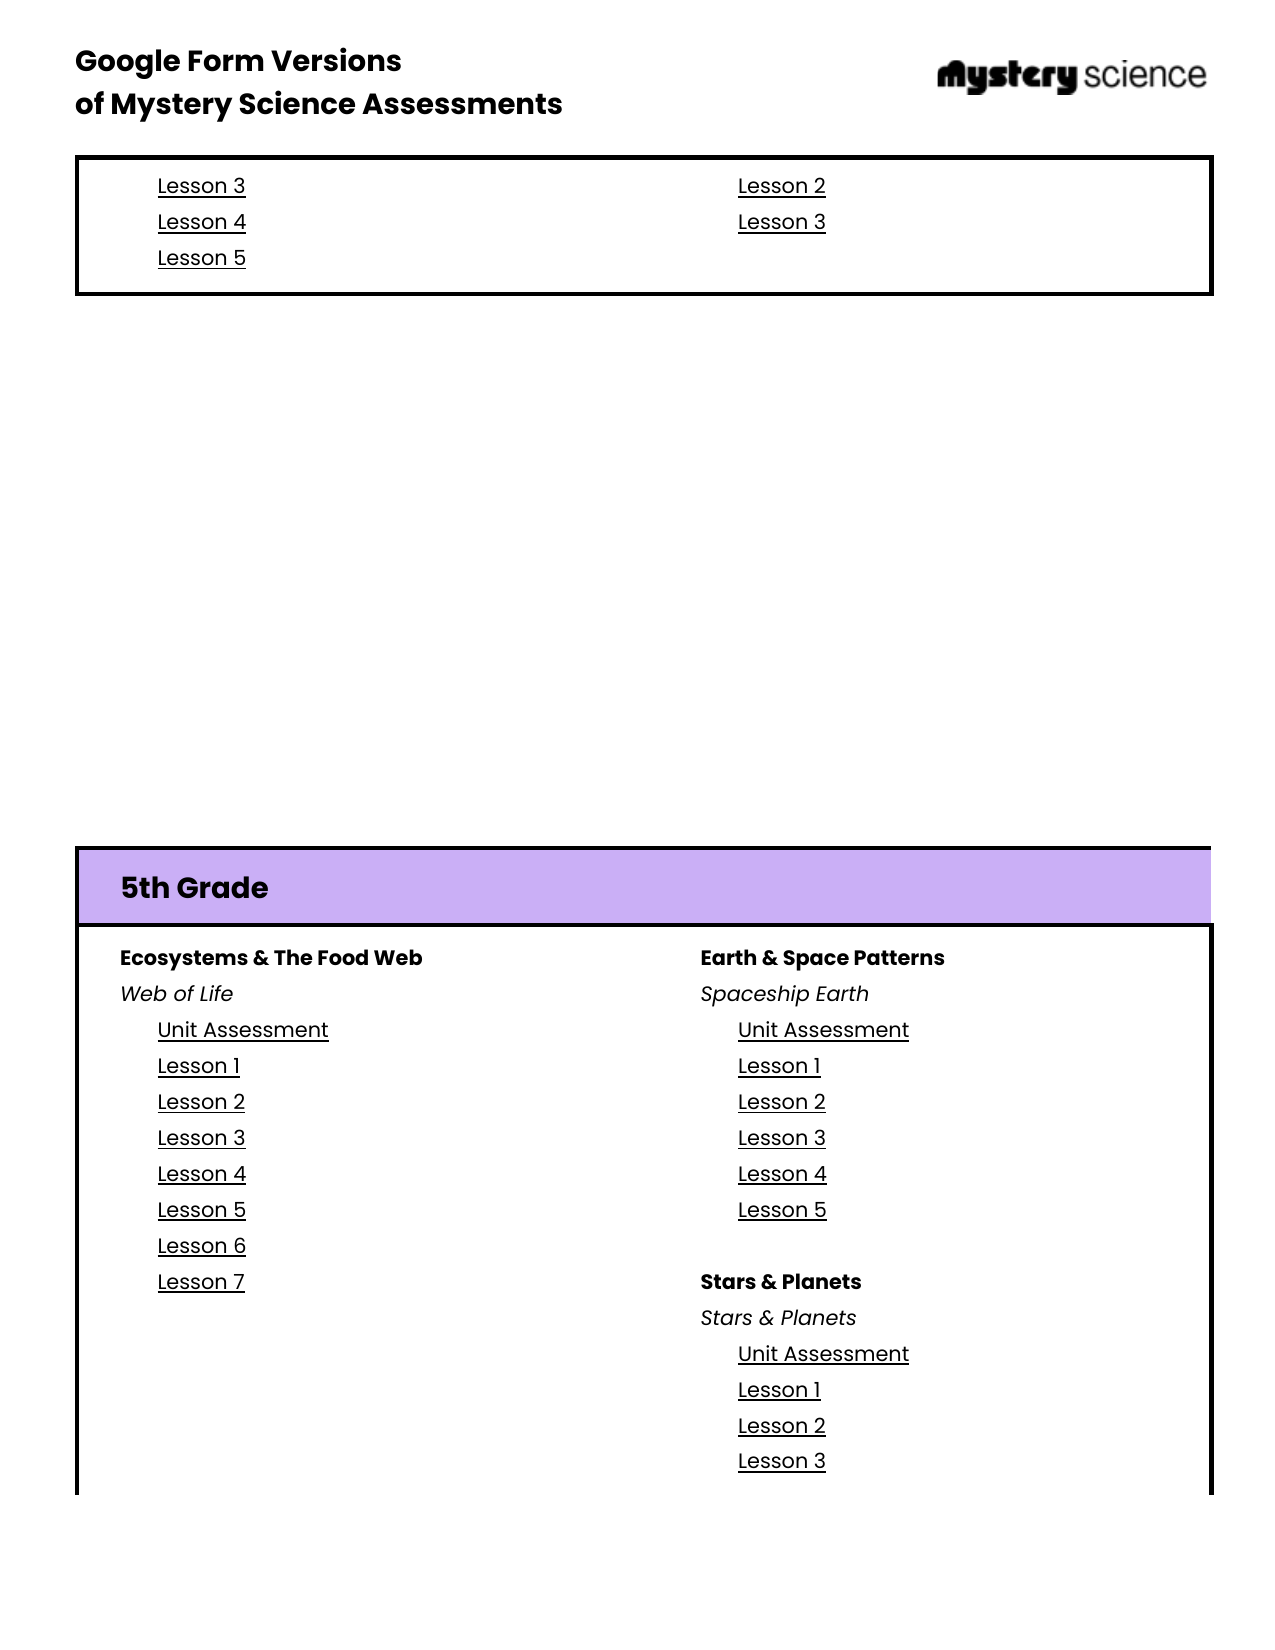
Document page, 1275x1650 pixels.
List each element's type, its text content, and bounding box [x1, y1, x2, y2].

table_header 5th Grade [79, 850, 1211, 923]
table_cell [658, 160, 1209, 291]
table_cell Ecosystems & The Food Web Web of Life Unit Assessment Lesson 1 Lesson 2 Lesson 3 Lesson 4 Lesson 5 Lesson 6 Lesson 7 [79, 927, 658, 1495]
picture [937, 60, 1208, 95]
table_cell Earth & Space Patterns Spaceship Earth Unit Assessment Lesson 1 Lesson 2 Lesson 3 Lesson 4 Lesson 5 Stars & Planets Stars & Planets Unit Assessment Lesson 1 Lesson 2 Lesson 3 [658, 927, 1209, 1495]
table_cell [79, 160, 658, 291]
